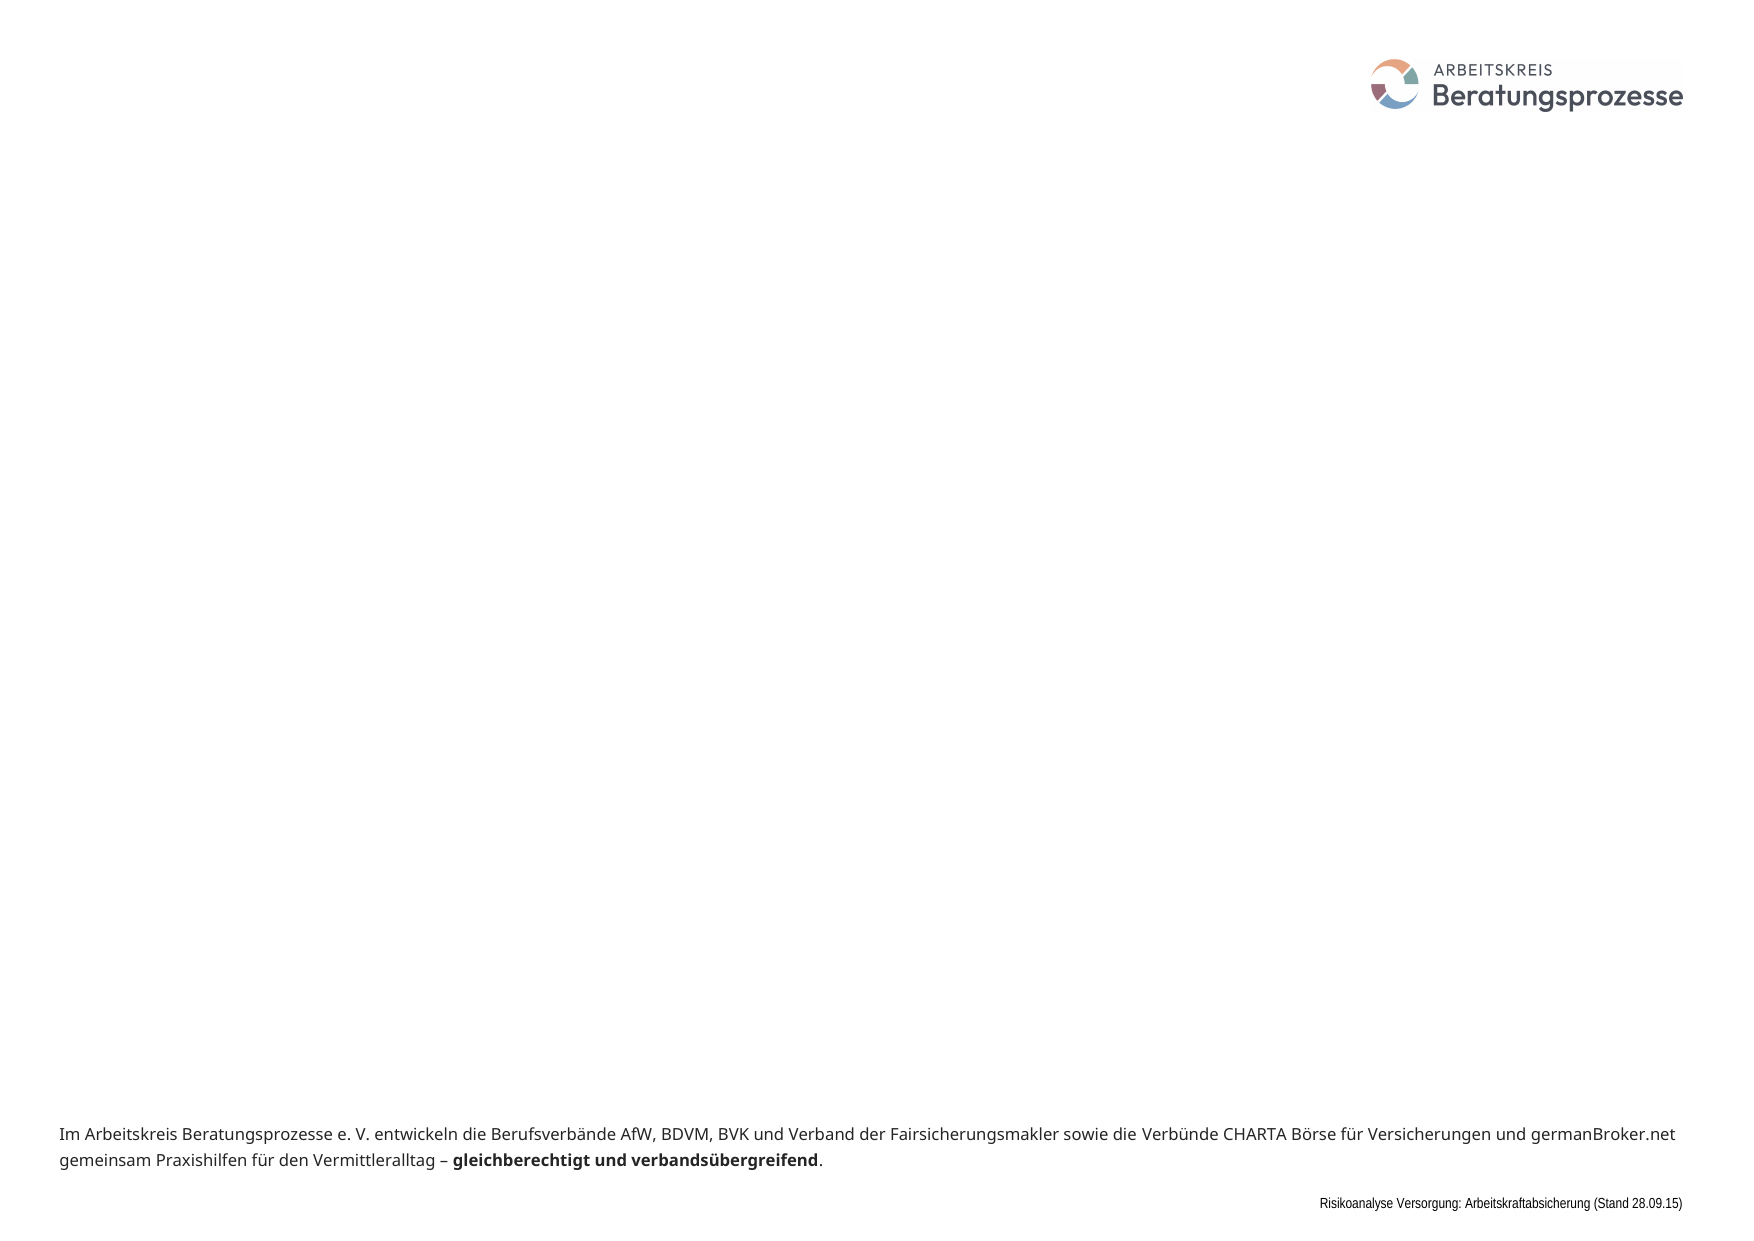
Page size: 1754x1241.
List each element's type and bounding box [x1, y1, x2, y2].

picture [1370, 59, 1684, 113]
